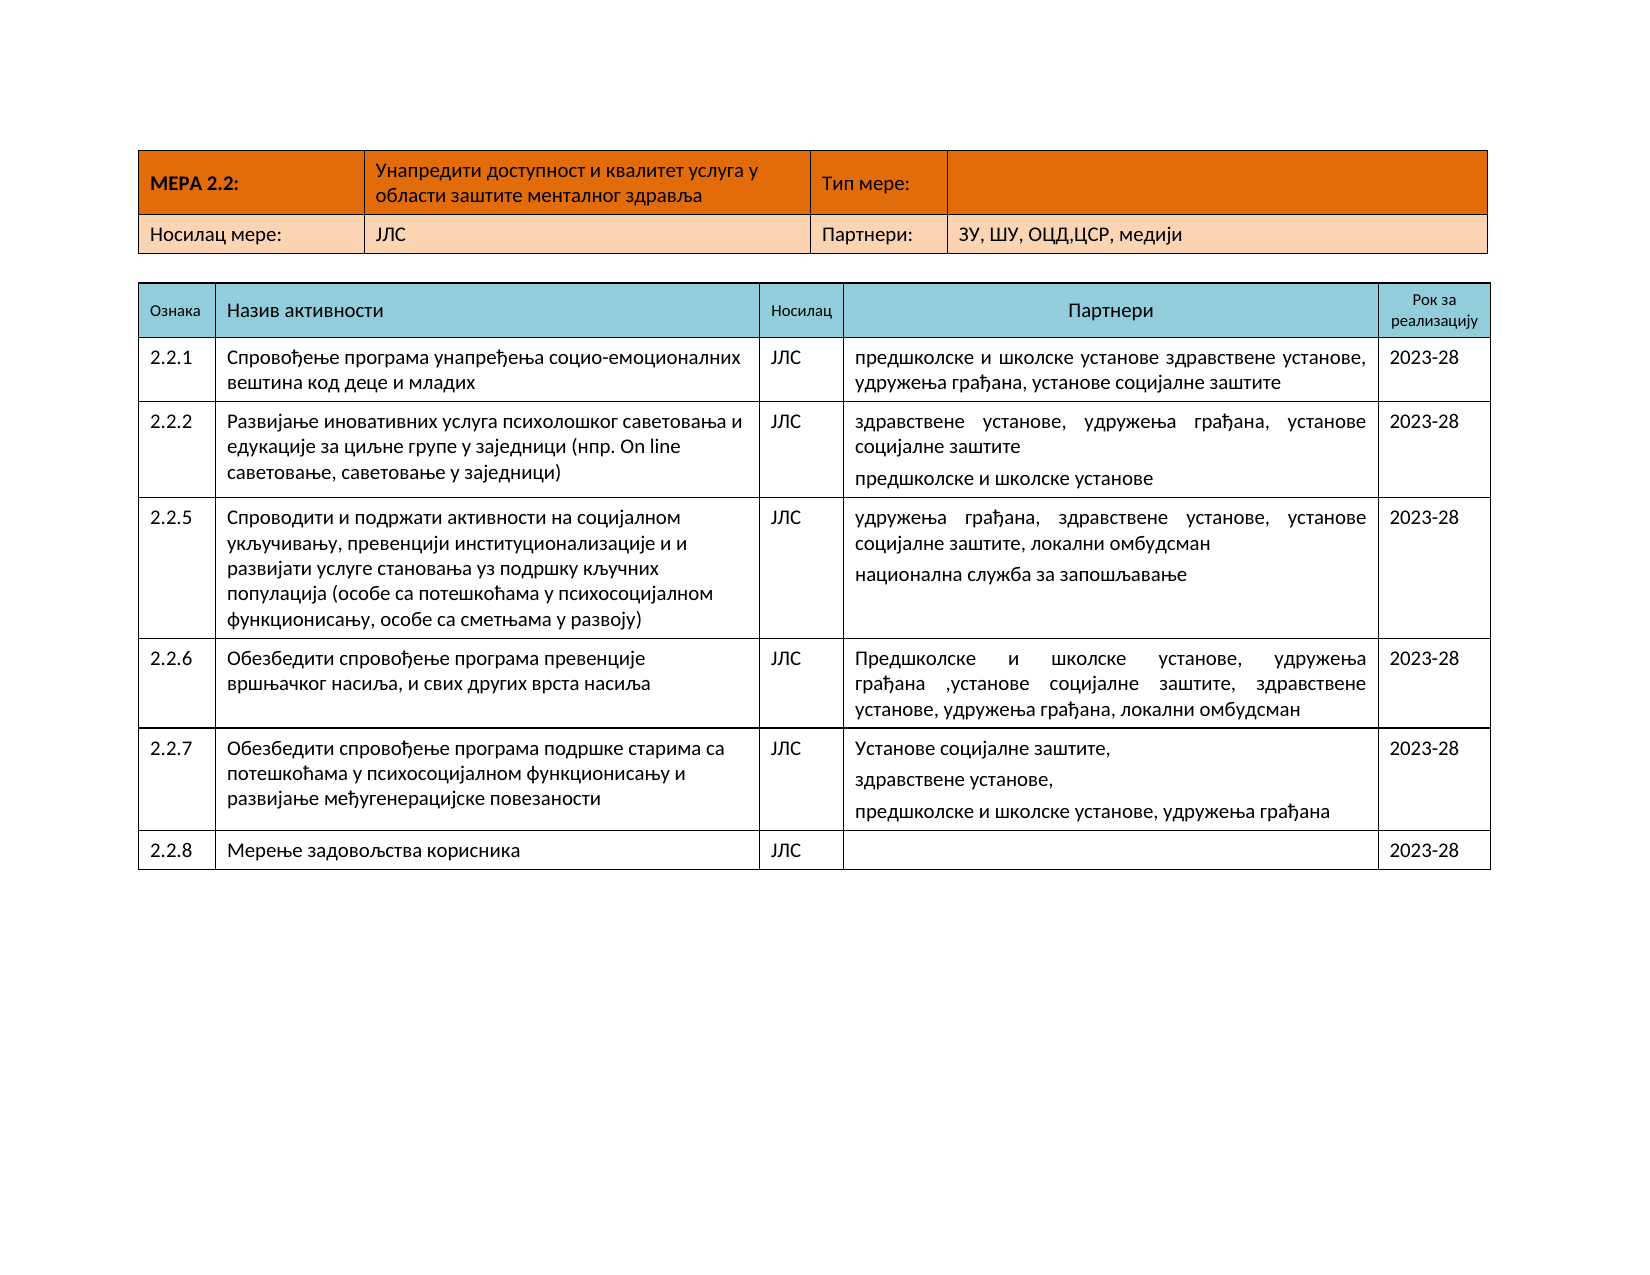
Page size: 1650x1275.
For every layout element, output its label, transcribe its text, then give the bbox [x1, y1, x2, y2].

table_cell ЈЛС [760, 402, 843, 497]
table_cell 2023-28 [1379, 402, 1490, 497]
table_cell ЈЛС [365, 215, 810, 253]
table_header Унапредити доступност и квалитет услуга у области заштите менталног здравља [365, 151, 810, 214]
table_cell Установе социјалне заштите, здравствене установе, предшколске и школске установе, удружења грађана [844, 729, 1378, 830]
table_header Ознака [139, 284, 215, 337]
table_cell [844, 831, 1378, 869]
table_cell здравствене установе, удружења грађана, установе социјалне заштите предшколске и школске установе [844, 402, 1378, 497]
table_cell 2023-28 [1379, 831, 1490, 869]
table_cell Обезбедити спровођење програма подршке старима са потешкоћама у психосоцијалном функционисању и развијање међугенерацијске повезаности [216, 729, 759, 830]
table_cell 2023-28 [1379, 729, 1490, 830]
table_cell Спровођење програма унапређења социо-емоционалних вештина код деце и младих [216, 338, 759, 401]
table_cell 2023-28 [1379, 639, 1490, 727]
table_cell JЛС [760, 831, 843, 869]
table_cell 2.2.5 [139, 498, 215, 638]
table_header Назив активности [216, 284, 759, 337]
table_cell 2.2.1 [139, 338, 215, 401]
table_cell 2.2.8 [139, 831, 215, 869]
table_header Тип мере: [811, 151, 947, 214]
table_cell 2.2.6 [139, 639, 215, 727]
table_cell Обезбедити спровођење програма превенције вршњачког насиља, и свих других врста насиља [216, 639, 759, 727]
table_header МЕРА 2.2: [139, 151, 364, 214]
table_header Носилац [760, 284, 843, 337]
table_cell Предшколске и школске установе, удружења грађана ,установе социјалне заштите, здравствене установе, удружења грађана, локални омбудсман [844, 639, 1378, 727]
table_header Партнери [844, 284, 1378, 337]
table_cell 2023-28 [1379, 338, 1490, 401]
table_cell ЈЛС [760, 338, 843, 401]
table_cell ЈЛС [760, 639, 843, 727]
table_cell ЈЛС [760, 729, 843, 830]
table_cell Мерење задовољства корисника [216, 831, 759, 869]
table_header [948, 151, 1487, 214]
table_cell Партнери: [811, 215, 947, 253]
table_cell ЗУ, ШУ, ОЦД,ЦСР, медији [948, 215, 1487, 253]
table_cell 2.2.2 [139, 402, 215, 497]
table_cell предшколске и школске установе здравствене установе, удружења грађана, установе социјалне заштите [844, 338, 1378, 401]
table_cell Носилац мере: [139, 215, 364, 253]
table_cell 2.2.7 [139, 729, 215, 830]
table_cell 2023-28 [1379, 498, 1490, 638]
table_cell ЈЛС [760, 498, 843, 638]
table_header Рок за реализацију [1379, 284, 1490, 337]
table_cell Развијање иновативних услуга психолошког саветовања и едукације за циљне групе у заједници (нпр. On line саветовање, саветовање у заједници) [216, 402, 759, 497]
table_cell удружења грађана, здравствене установе, установе социјалне заштите, локални омбудсман национална служба за запошљавање [844, 498, 1378, 638]
table_cell Спроводити и подржати активности на социјалном укључивању, превенцији институционализације и и развијати услуге становања уз подршку кључних популација (особе са потешкоћама у психосоцијалном функционисању, особе са сметњама у развоју) [216, 498, 759, 638]
